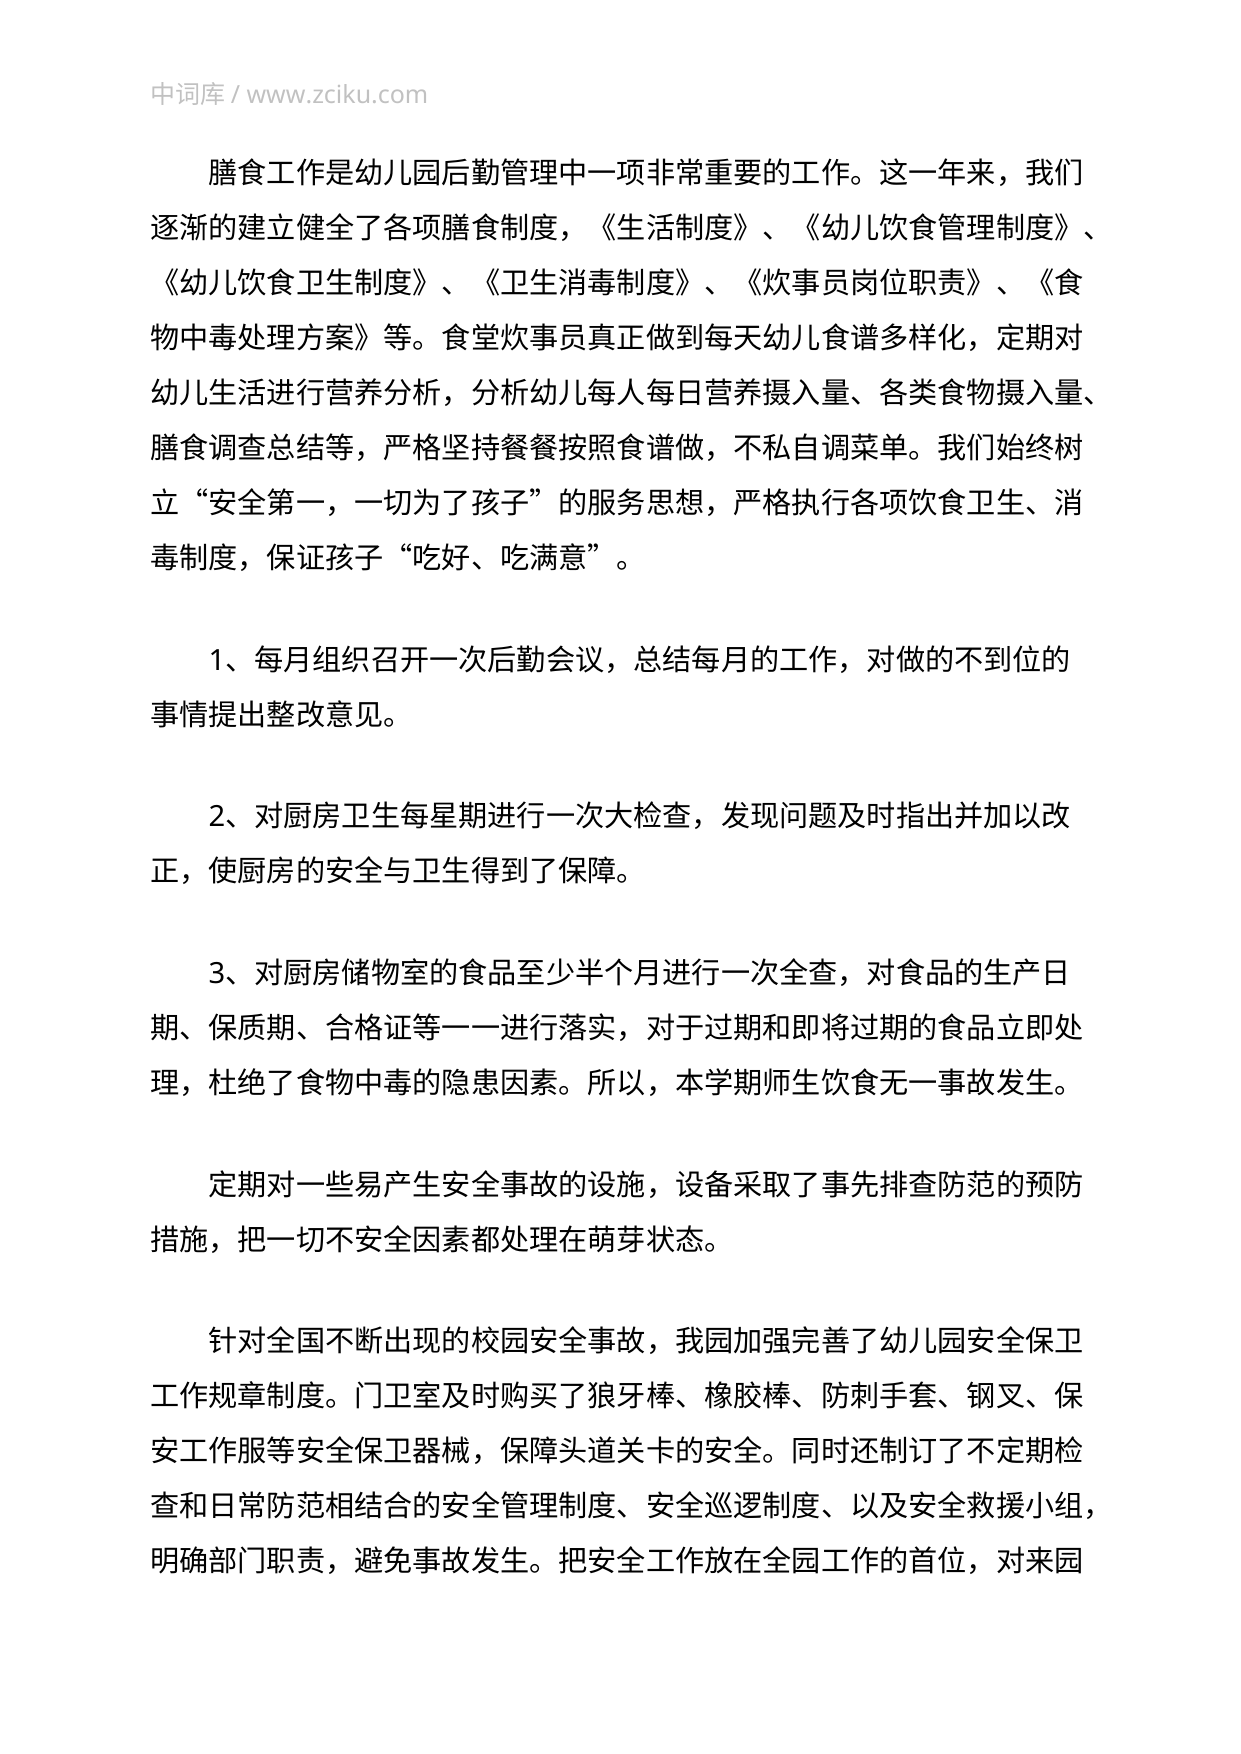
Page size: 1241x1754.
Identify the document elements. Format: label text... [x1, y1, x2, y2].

text 定期对一些易产生安全事故的设施，设备采取了事先排查防范的预防措施，把一切不安全因素都处理在萌芽状态。 [150, 1161, 1090, 1258]
text 1、每月组织召开一次后勤会议，总结每月的工作，对做的不到位的事情提出整改意见。 [150, 636, 1090, 733]
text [150, 1318, 1090, 1580]
text 2、对厨房卫生每星期进行一次大检查，发现问题及时指出并加以改正，使厨房的安全与卫生得到了保障。 [150, 793, 1090, 890]
text 3、对厨房储物室的食品至少半个月进行一次全查，对食品的生产日期、保质期、合格证等一一进行落实，对于过期和即将过期的食品立即处理，杜绝了食物中毒的隐患因素。所以，本学期师生饮食无一事故发生。 [150, 949, 1090, 1102]
text 膳食工作是幼儿园后勤管理中一项非常重要的工作。这一年来，我们逐渐的建立健全了各项膳食制度，《生活制度》、《幼儿饮食管理制度》、《幼儿饮食卫生制度》、《卫生消毒制度》、《炊事员岗位职责》、《食物中毒处理方案》等。食堂炊事员真正做到每天幼儿食谱多样化，定期对幼儿生活进行营养分析，分析幼儿每人每日营养摄入量、各类食物摄入量、膳食调查总结等，严格坚持餐餐按照食谱做，不私自调菜单。我们始终树立“安全第一，一切为了孩子”的服务思想，严格执行各项饮食卫生、消毒制度，保证孩子“吃好、吃满意”。 [150, 150, 1090, 577]
